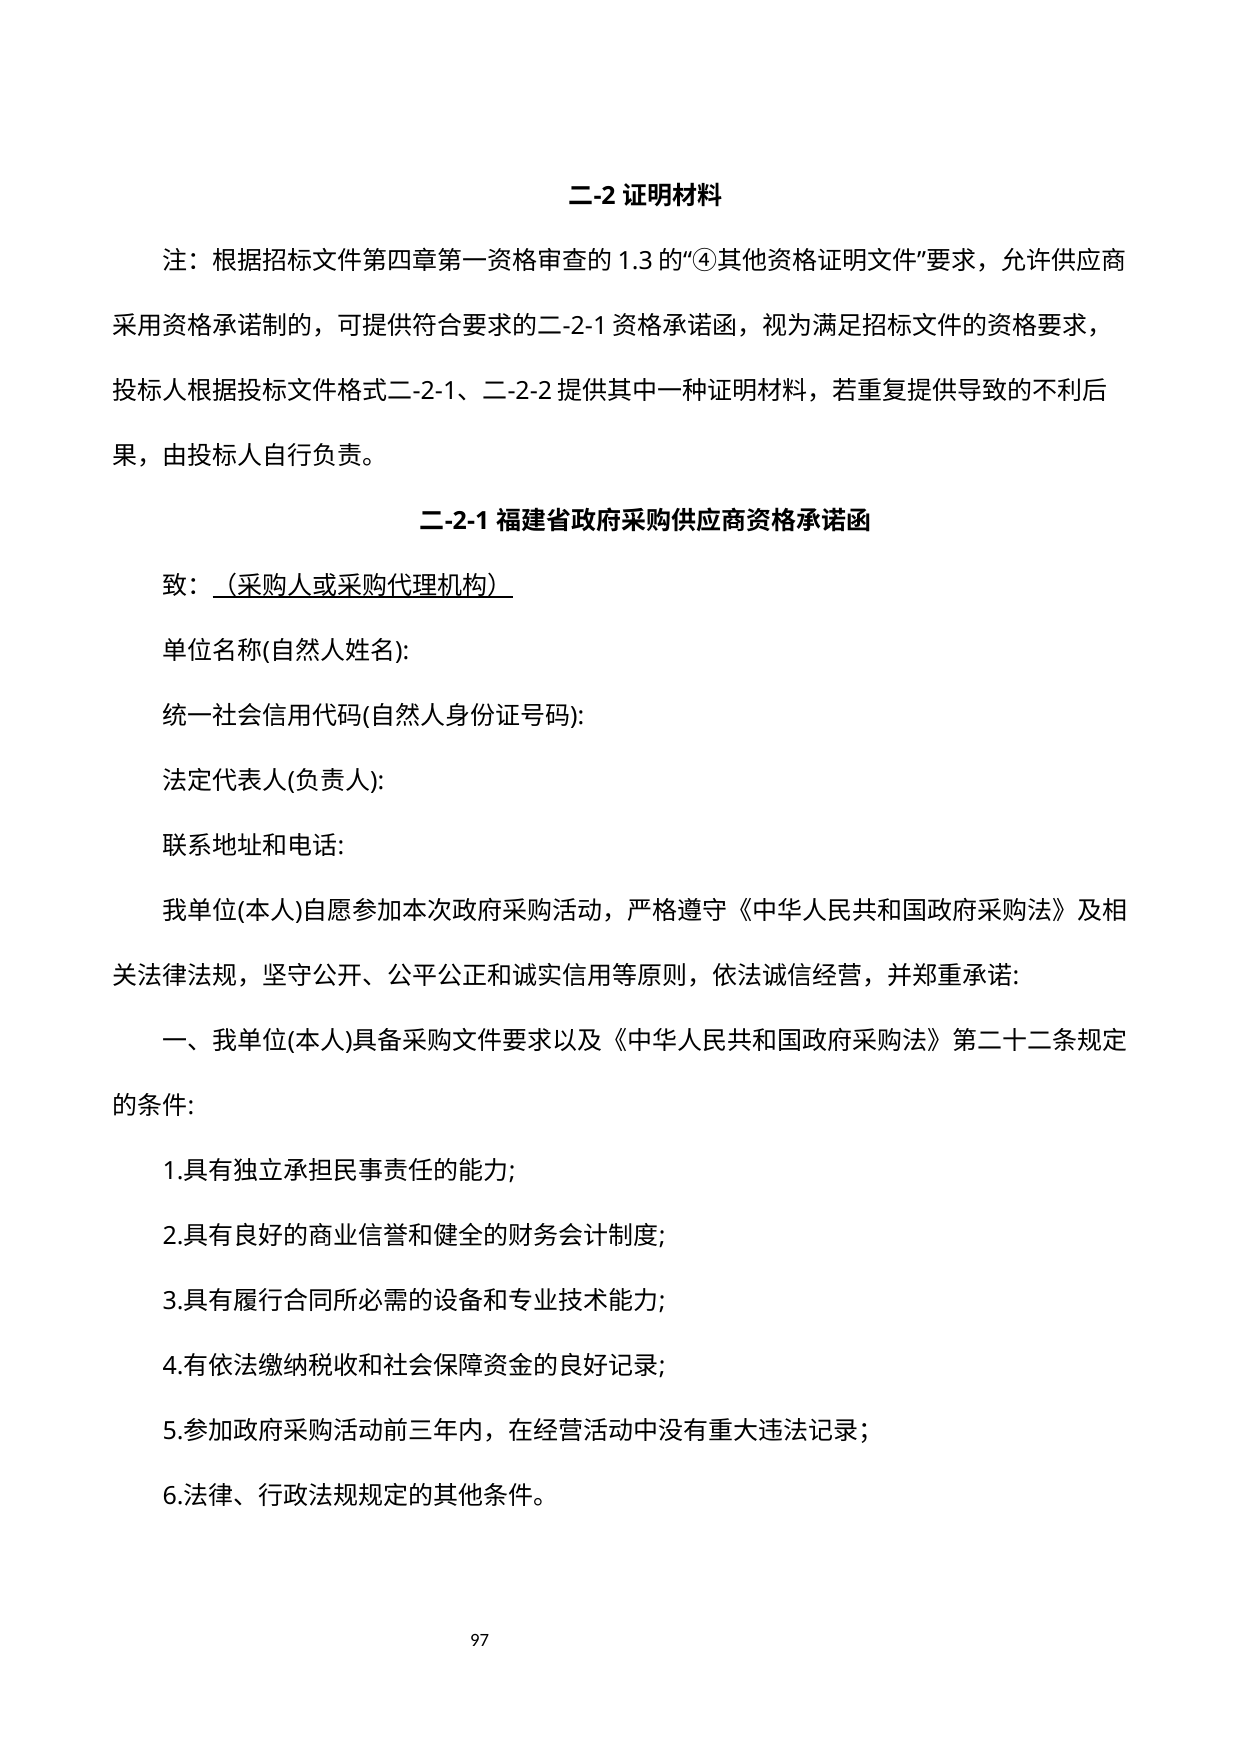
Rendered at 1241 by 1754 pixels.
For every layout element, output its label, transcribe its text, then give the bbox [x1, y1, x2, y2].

text 3.具有履行合同所必需的设备和专业技术能力; [112, 1267, 1128, 1332]
text 统一社会信用代码(自然人身份证号码): [112, 682, 1128, 747]
text 注：根据招标文件第四章第一资格审查的1.3的“④其他资格证明文件”要求，允许供应商采用资格承诺制的，可提供符合要求的二-2-1资格承诺函，视为满足招标文件的资格要求，投标人根据投标文件格式二-2-1、二-2-2提供其中一种证明材料，若重复提供导致的不利后果，由投标人自行负责。 [112, 227, 1128, 487]
text 一、我单位(本人)具备采购文件要求以及《中华人民共和国政府采购法》第二十二条规定的条件: [112, 1007, 1128, 1137]
text 二-2 证明材料 [112, 162, 1128, 227]
text 我单位(本人)自愿参加本次政府采购活动，严格遵守《中华人民共和国政府采购法》及相关法律法规，坚守公开、公平公正和诚实信用等原则，依法诚信经营，并郑重承诺: [112, 877, 1128, 1007]
text 二-2-1 福建省政府采购供应商资格承诺函 [112, 487, 1128, 552]
text 2.具有良好的商业信誉和健全的财务会计制度; [112, 1202, 1128, 1267]
text 联系地址和电话: [112, 812, 1128, 877]
text 致：（采购人或采购代理机构） [112, 552, 1128, 617]
text 4.有依法缴纳税收和社会保障资金的良好记录; [112, 1332, 1128, 1397]
text 6.法律、行政法规规定的其他条件。 [112, 1462, 1128, 1527]
text 1.具有独立承担民事责任的能力; [112, 1137, 1128, 1202]
text 单位名称(自然人姓名): [112, 617, 1128, 682]
text 5.参加政府采购活动前三年内，在经营活动中没有重大违法记录； [112, 1397, 1128, 1462]
text 法定代表人(负责人): [112, 747, 1128, 812]
